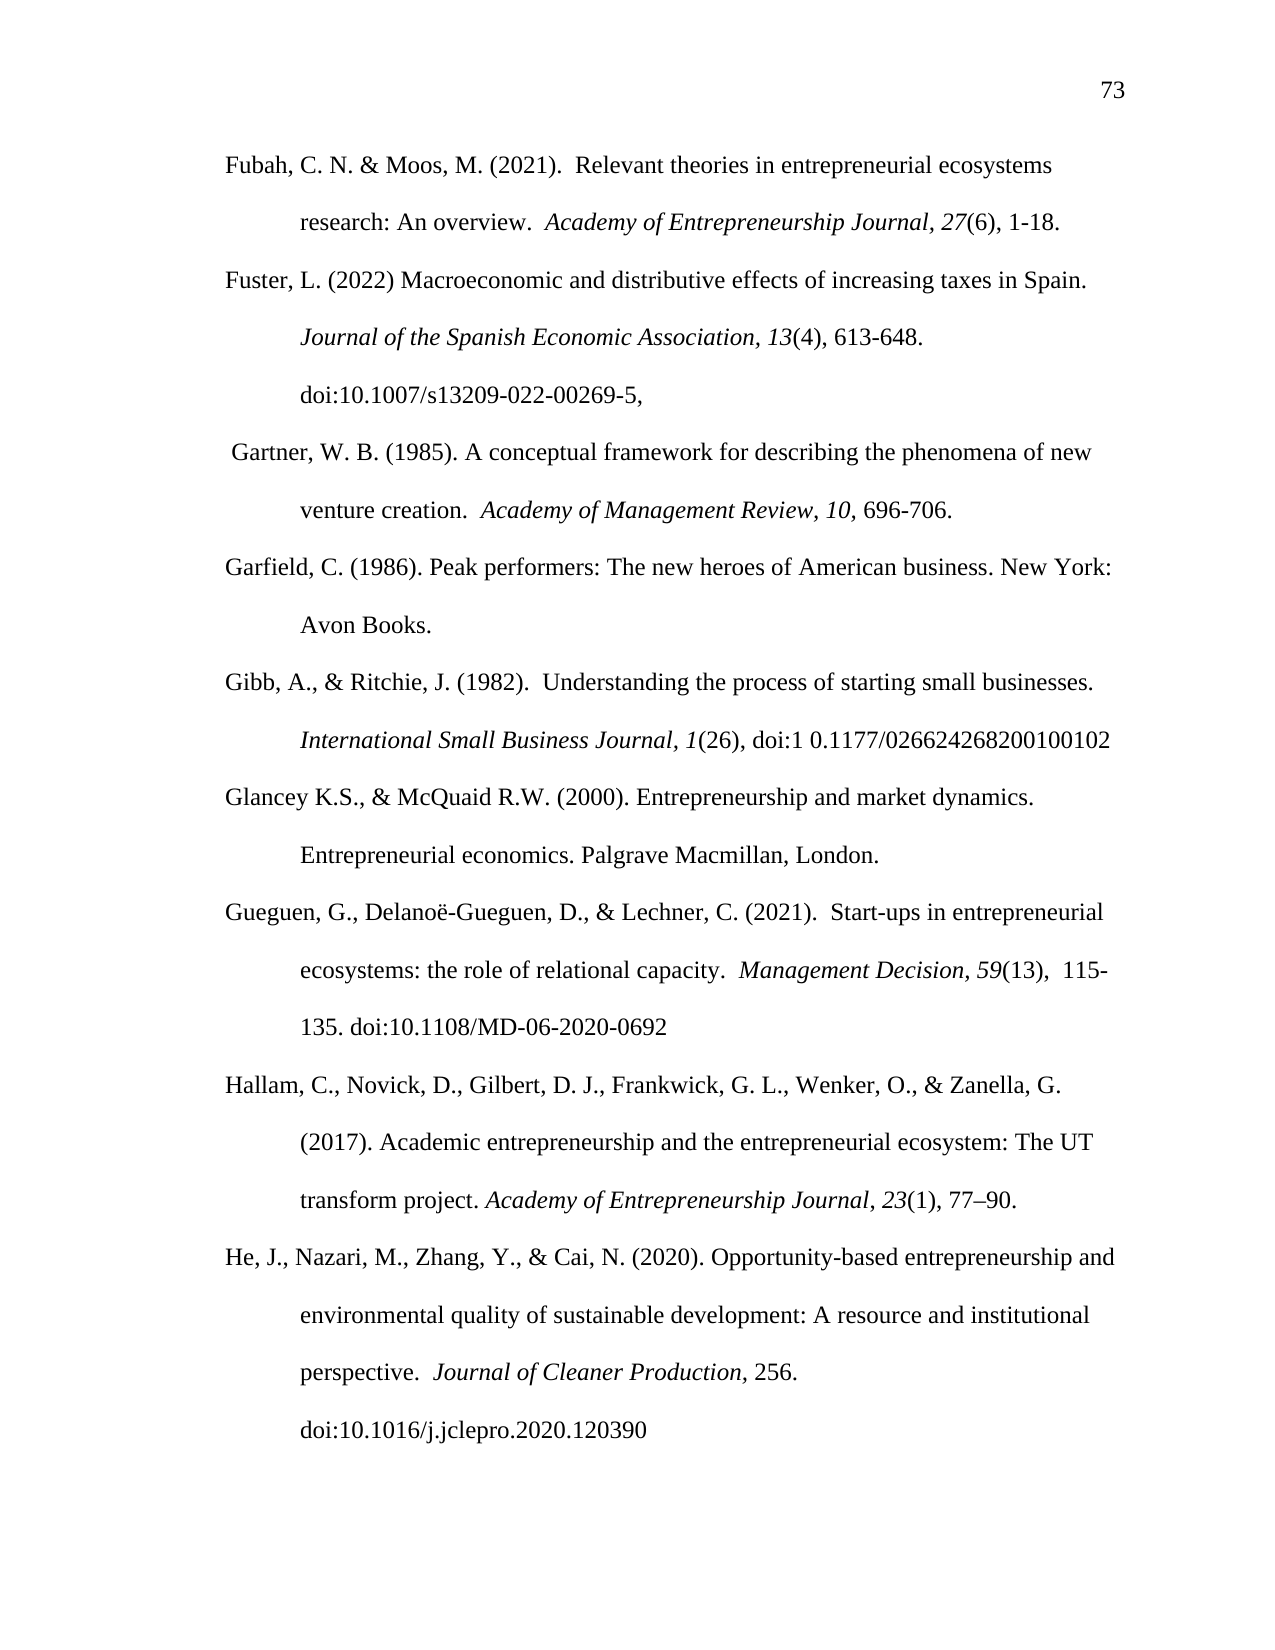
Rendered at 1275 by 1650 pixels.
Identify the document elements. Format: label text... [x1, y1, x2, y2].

text Garfield, C. (1986). Peak performers: The new heroes of American business. New York: Avon Books. [225, 552, 1125, 639]
text Gibb, A., & Ritchie, J. (1982). Understanding the process of starting small businesses. International Small Business Journal, 1(26), doi:1 0.1177/026624268200100102 [225, 667, 1125, 754]
text Gartner, W. B. (1985). A conceptual framework for describing the phenomena of new venture creation. Academy of Management Review, 10, 696-706. [225, 437, 1125, 524]
text Fuster, L. (2022) Macroeconomic and distributive effects of increasing taxes in Spain. Journal of the Spanish Economic Association, 13(4), 613-648. doi:10.1007/s13209-022-00269-5, [225, 265, 1125, 409]
text Gueguen, G., Delanoë-Gueguen, D., & Lechner, C. (2021). Start-ups in entrepreneurial ecosystems: the role of relational capacity. Management Decision, 59(13), 115-135. doi:10.1108/MD-06-2020-0692 [225, 897, 1125, 1041]
text Hallam, C., Novick, D., Gilbert, D. J., Frankwick, G. L., Wenker, O., & Zanella, G. (2017). Academic entrepreneurship and the entrepreneurial ecosystem: The UT transform project. Academy of Entrepreneurship Journal, 23(1), 77–90. [225, 1070, 1125, 1214]
text Fubah, C. N. & Moos, M. (2021). Relevant theories in entrepreneurial ecosystems research: An overview. Academy of Entrepreneurship Journal, 27(6), 1-18. [225, 150, 1125, 236]
text He, J., Nazari, M., Zhang, Y., & Cai, N. (2020). Opportunity-based entrepreneurship and environmental quality of sustainable development: A resource and institutional perspective. Journal of Cleaner Production, 256. doi:10.1016/j.jclepro.2020.120390 [225, 1242, 1125, 1444]
text Glancey K.S., & McQuaid R.W. (2000). Entrepreneurship and market dynamics. Entrepreneurial economics. Palgrave Macmillan, London. [225, 782, 1125, 869]
